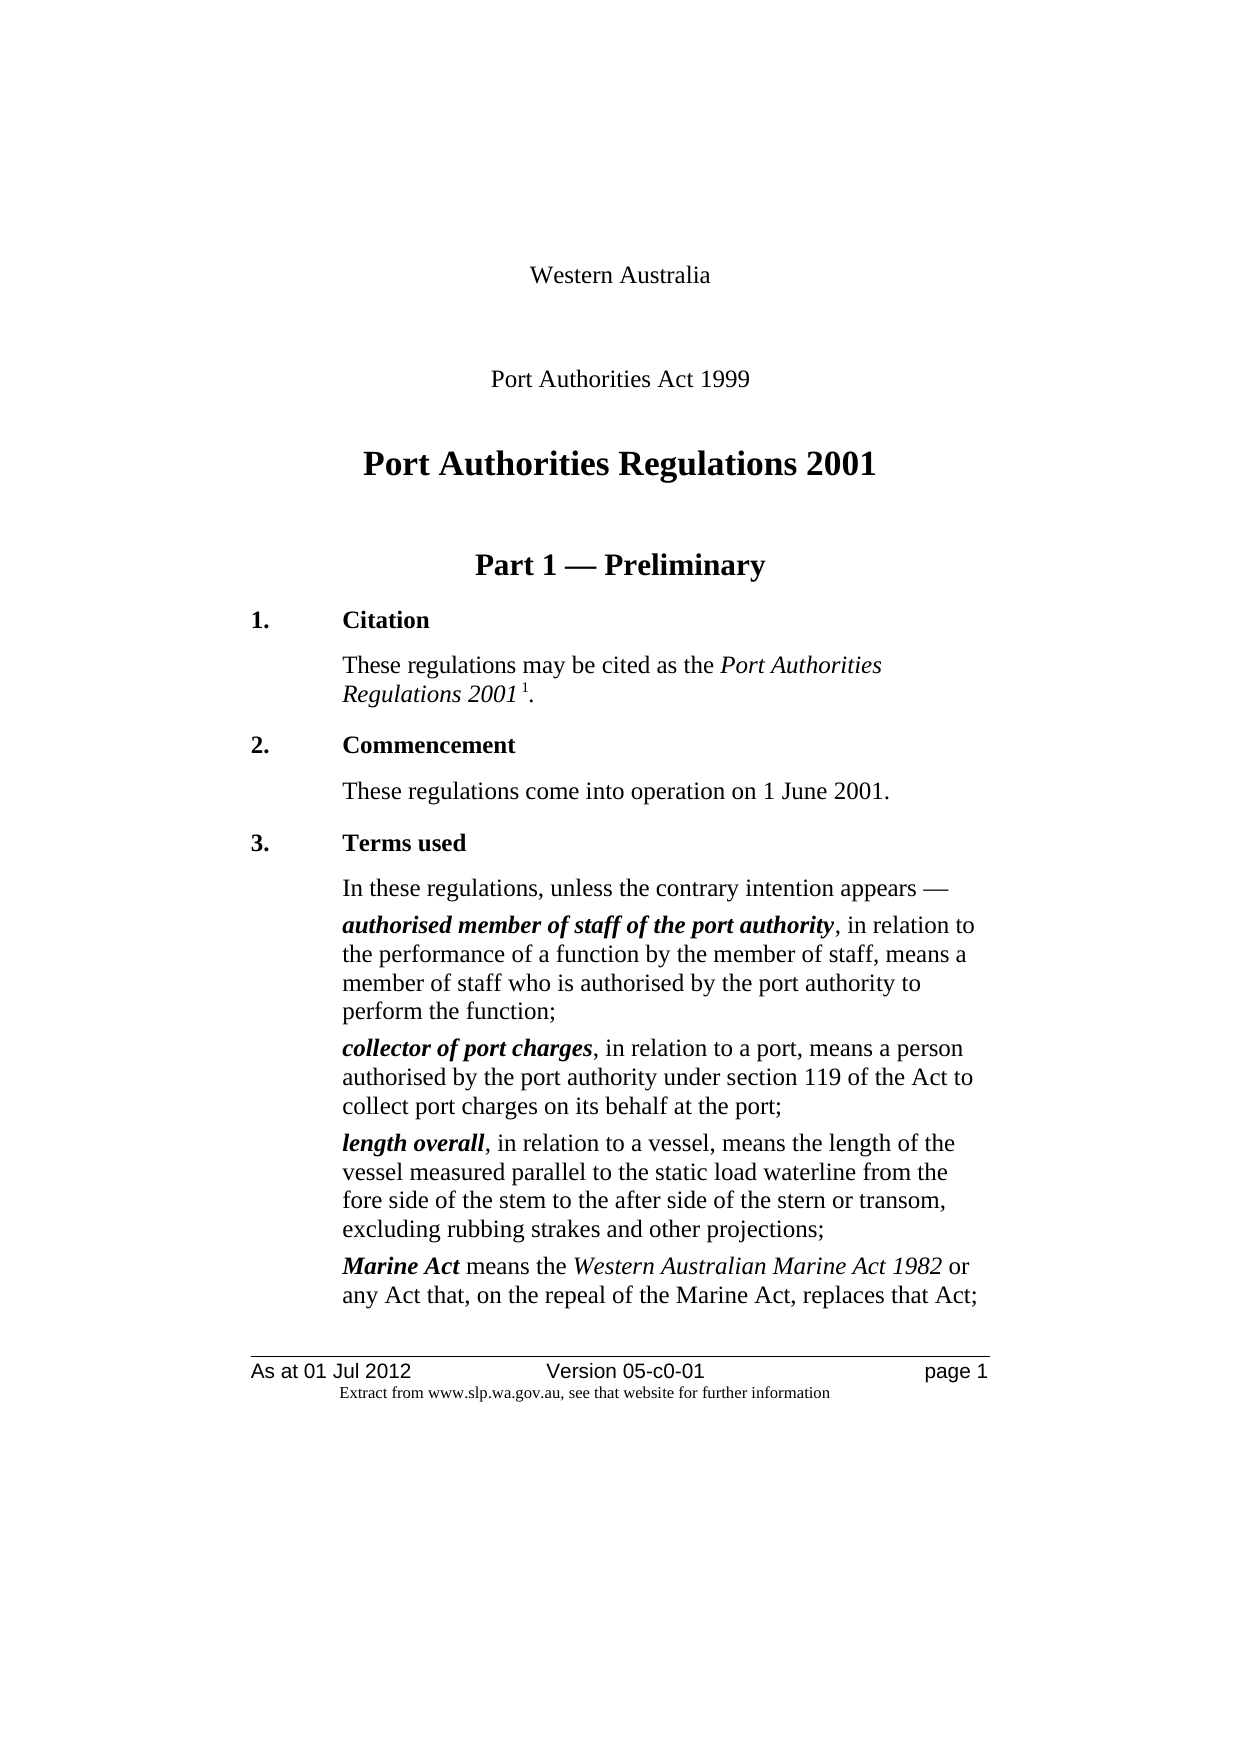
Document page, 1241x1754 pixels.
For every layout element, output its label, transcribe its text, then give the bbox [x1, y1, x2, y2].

subtitle 1. Citation [251, 605, 990, 633]
subtitle 2. Commencement [251, 731, 990, 759]
subtitle Part 1 — Preliminary [251, 546, 990, 582]
text length overall, in relation to a vessel, means the length of the vessel measured parallel to the static load waterline from the fore side of the stem to the after side of the stern or transom, excluding rubbing strakes and other projections; [251, 1128, 990, 1243]
text collector of port charges, in relation to a port, means a person authorised by the port authority under section 119 of the Act to collect port charges on its behalf at the port; [251, 1033, 990, 1120]
subtitle 3. Terms used [251, 828, 990, 856]
text These regulations come into operation on 1 June 2001. [251, 776, 990, 805]
text Port Authorities Regulations 2001 [251, 442, 990, 483]
text authorised member of staff of the port authority, in relation to the performance of a function by the member of staff, means a member of staff who is authorised by the port authority to perform the function; [251, 910, 990, 1025]
text In these regulations, unless the contrary intention appears — [251, 873, 990, 902]
text Marine Act means the Western Australian Marine Act 1982 or any Act that, on the repeal of the Marine Act, replaces that Act; [251, 1251, 990, 1309]
text Port Authorities Act 1999 [251, 364, 990, 392]
text These regulations may be cited as the Port Authorities Regulations 2001 1. [251, 650, 990, 708]
